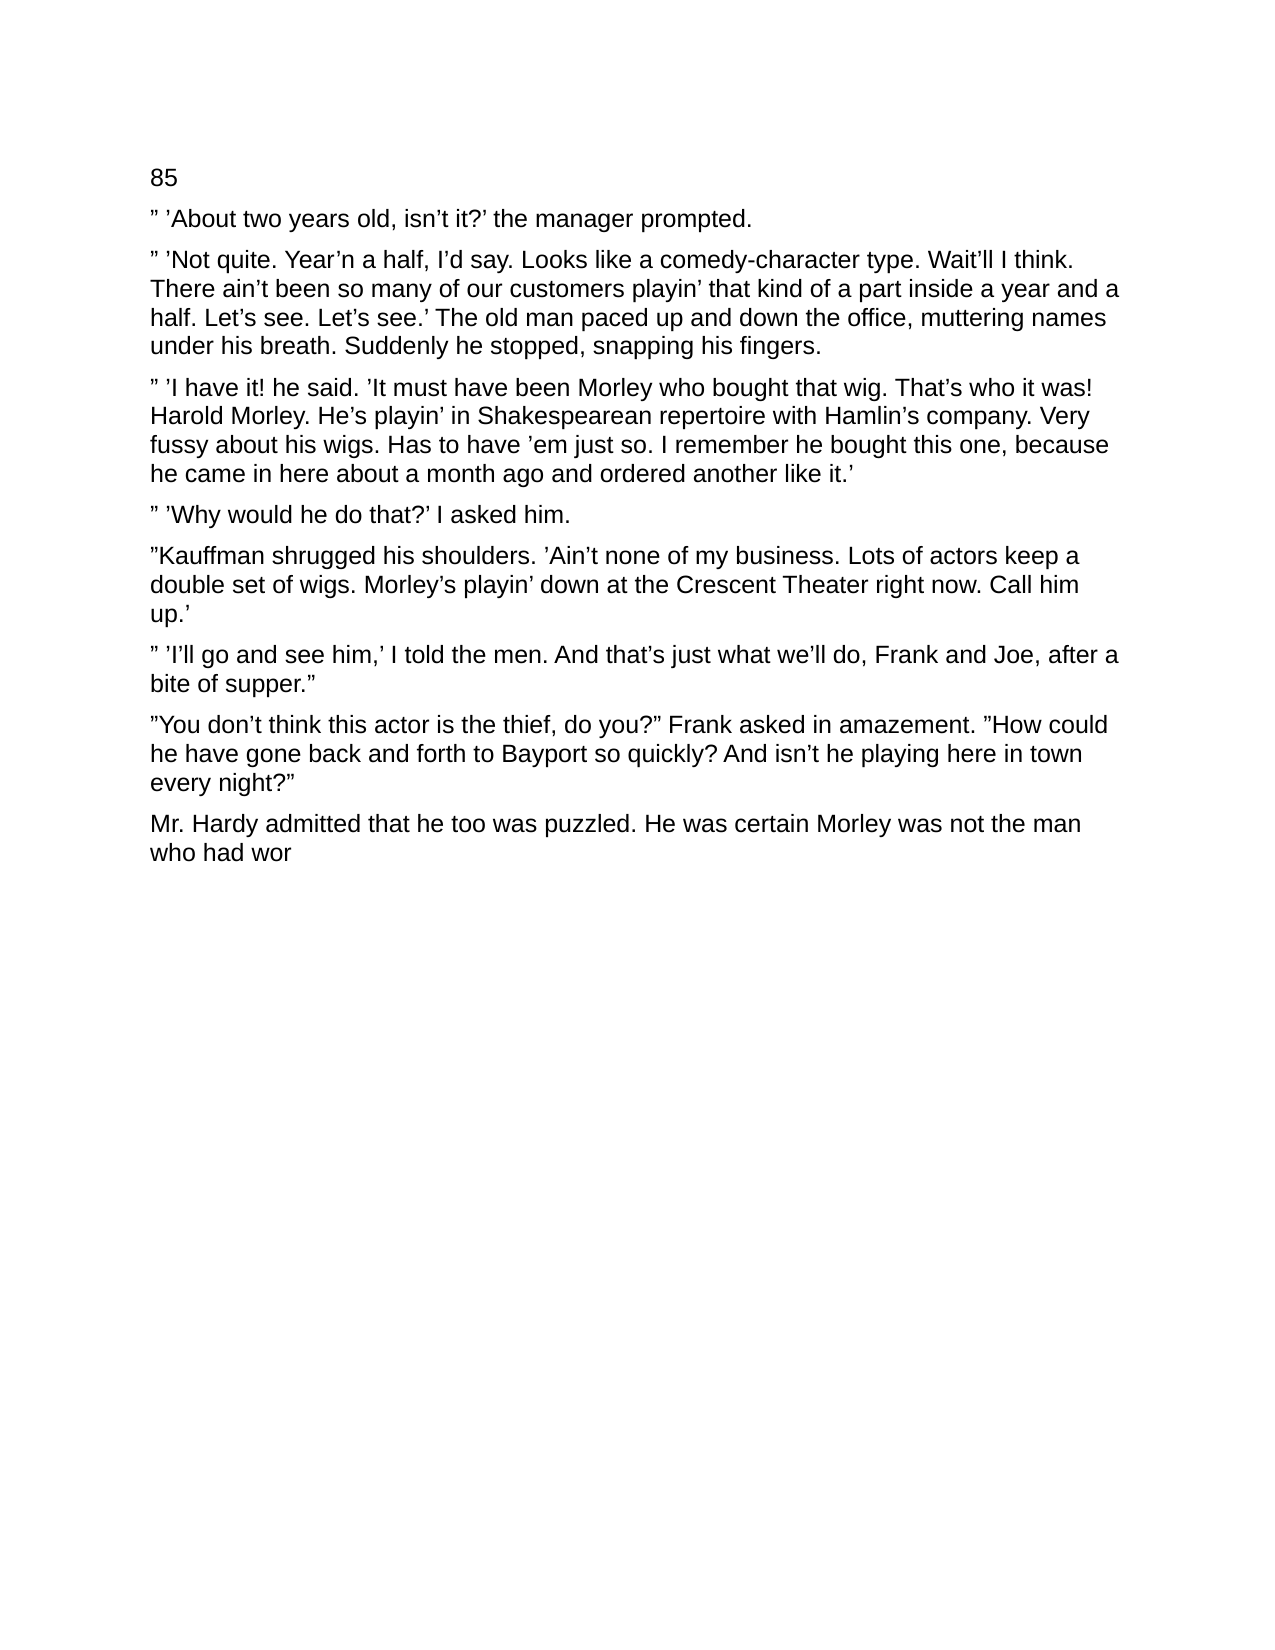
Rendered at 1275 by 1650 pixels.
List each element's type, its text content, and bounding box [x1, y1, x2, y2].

text ” ’About two years old, isn’t it?’ the manager prompted. [150, 204, 1125, 232]
text ”You don’t think this actor is the thief, do you?” Frank asked in amazement. ”How could he have gone back and forth to Bayport so quickly? And isn’t he playing here in town every night?” [150, 710, 1125, 796]
text 85 [150, 162, 1125, 191]
text Mr. Hardy admitted that he too was puzzled. He was certain Morley was not the man who had wor [150, 809, 1125, 866]
text ” ’Why would he do that?’ I asked him. [150, 500, 1125, 529]
text ” ’I’ll go and see him,’ I told the men. And that’s just what we’ll do, Frank and Joe, after a bite of supper.” [150, 640, 1125, 697]
text ” ’I have it! he said. ’It must have been Morley who bought that wig. That’s who it was! Harold Morley. He’s playin’ in Shakespearean repertoire with Hamlin’s company. Very fussy about his wigs. Has to have ’em just so. I remember he bought this one, because he came in here about a month ago and ordered another like it.’ [150, 372, 1125, 487]
text ”Kauffman shrugged his shoulders. ’Ain’t none of my business. Lots of actors keep a double set of wigs. Morley’s playin’ down at the Crescent Theater right now. Call him up.’ [150, 541, 1125, 627]
text ” ’Not quite. Year’n a half, I’d say. Looks like a comedy-character type. Wait’ll I think. There ain’t been so many of our customers playin’ that kind of a part inside a year and a half. Let’s see. Let’s see.’ The old man paced up and down the office, muttering names under his breath. Suddenly he stopped, snapping his fingers. [150, 245, 1125, 360]
